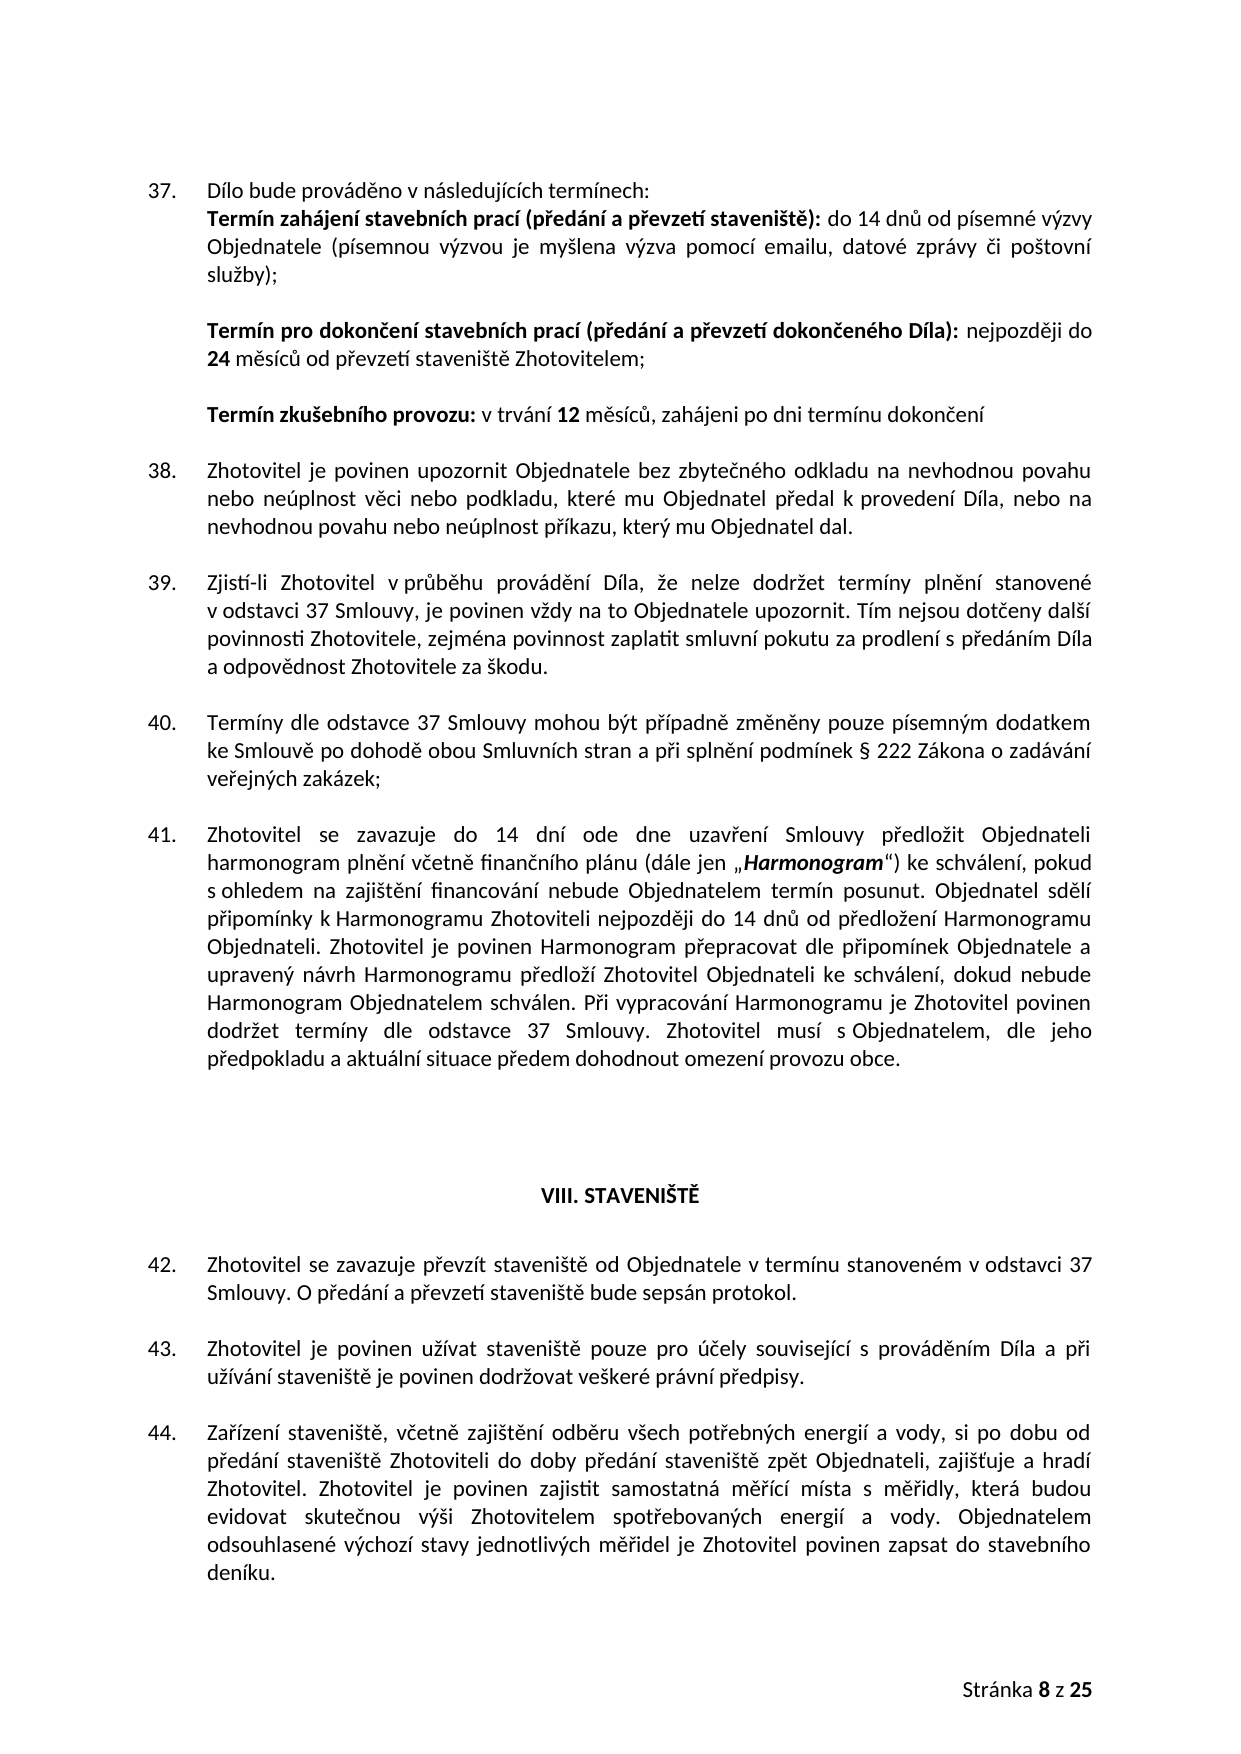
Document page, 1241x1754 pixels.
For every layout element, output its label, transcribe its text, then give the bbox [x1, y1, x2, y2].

text Termín zahájení stavebních prací (předání a převzetí staveniště): do 14 dnů od písemné výzvy Objednatele (písemnou výzvou je myšlena výzva pomocí emailu, datové zprávy či poštovní služby); [207, 204, 1092, 288]
list Zjistí-li Zhotovitel v průběhu provádění Díla, že nelze dodržet termíny plnění stanovené v odstavci 37 Smlouvy, je povinen vždy na to Objednatele upozornit. Tím nejsou dotčeny další povinnosti Zhotovitele, zejména povinnost zaplatit smluvní pokutu za prodlení s předáním Díla a odpovědnost Zhotovitele za škodu. [148, 568, 1092, 680]
list Zařízení staveniště, včetně zajištění odběru všech potřebných energií a vody, si po dobu od předání staveniště Zhotoviteli do doby předání staveniště zpět Objednateli, zajišťuje a hradí Zhotovitel. Zhotovitel je povinen zajistit samostatná měřící místa s měřidly, která budou evidovat skutečnou výši Zhotovitelem spotřebovaných energií a vody. Objednatelem odsouhlasené výchozí stavy jednotlivých měřidel je Zhotovitel povinen zapsat do stavebního deníku. [148, 1418, 1092, 1586]
text Termín zkušebního provozu: v trvání 12 měsíců, zahájeni po dni termínu dokončení [207, 400, 1092, 428]
list Zhotovitel je povinen upozornit Objednatele bez zbytečného odkladu na nevhodnou povahu nebo neúplnost věci nebo podkladu, které mu Objednatel předal k provedení Díla, nebo na nevhodnou povahu nebo neúplnost příkazu, který mu Objednatel dal. [148, 456, 1092, 540]
subtitle STAVENIŠTĚ [148, 1181, 1092, 1209]
list Zhotovitel se zavazuje převzít staveniště od Objednatele v termínu stanoveném v odstavci 37 Smlouvy. O předání a převzetí staveniště bude sepsán protokol. [148, 1250, 1092, 1306]
list Termíny dle odstavce 37 Smlouvy mohou být případně změněny pouze písemným dodatkem ke Smlouvě po dohodě obou Smluvních stran a při splnění podmínek § 222 Zákona o zadávání veřejných zakázek; [148, 708, 1092, 792]
text Termín pro dokončení stavebních prací (předání a převzetí dokončeného Díla): nejpozději do 24 měsíců od převzetí staveniště Zhotovitelem; [207, 316, 1092, 372]
list Zhotovitel je povinen užívat staveniště pouze pro účely související s prováděním Díla a při užívání staveniště je povinen dodržovat veškeré právní předpisy. [148, 1334, 1092, 1390]
list Dílo bude prováděno v následujících termínech: [148, 176, 1092, 204]
list Zhotovitel se zavazuje do 14 dní ode dne uzavření Smlouvy předložit Objednateli harmonogram plnění včetně finančního plánu (dále jen „Harmonogram“) ke schválení, pokud s ohledem na zajištění financování nebude Objednatelem termín posunut. Objednatel sdělí připomínky k Harmonogramu Zhotoviteli nejpozději do 14 dnů od předložení Harmonogramu Objednateli. Zhotovitel je povinen Harmonogram přepracovat dle připomínek Objednatele a upravený návrh Harmonogramu předloží Zhotovitel Objednateli ke schválení, dokud nebude Harmonogram Objednatelem schválen. Při vypracování Harmonogramu je Zhotovitel povinen dodržet termíny dle odstavce 37 Smlouvy. Zhotovitel musí s Objednatelem, dle jeho předpokladu a aktuální situace předem dohodnout omezení provozu obce. [148, 820, 1092, 1072]
